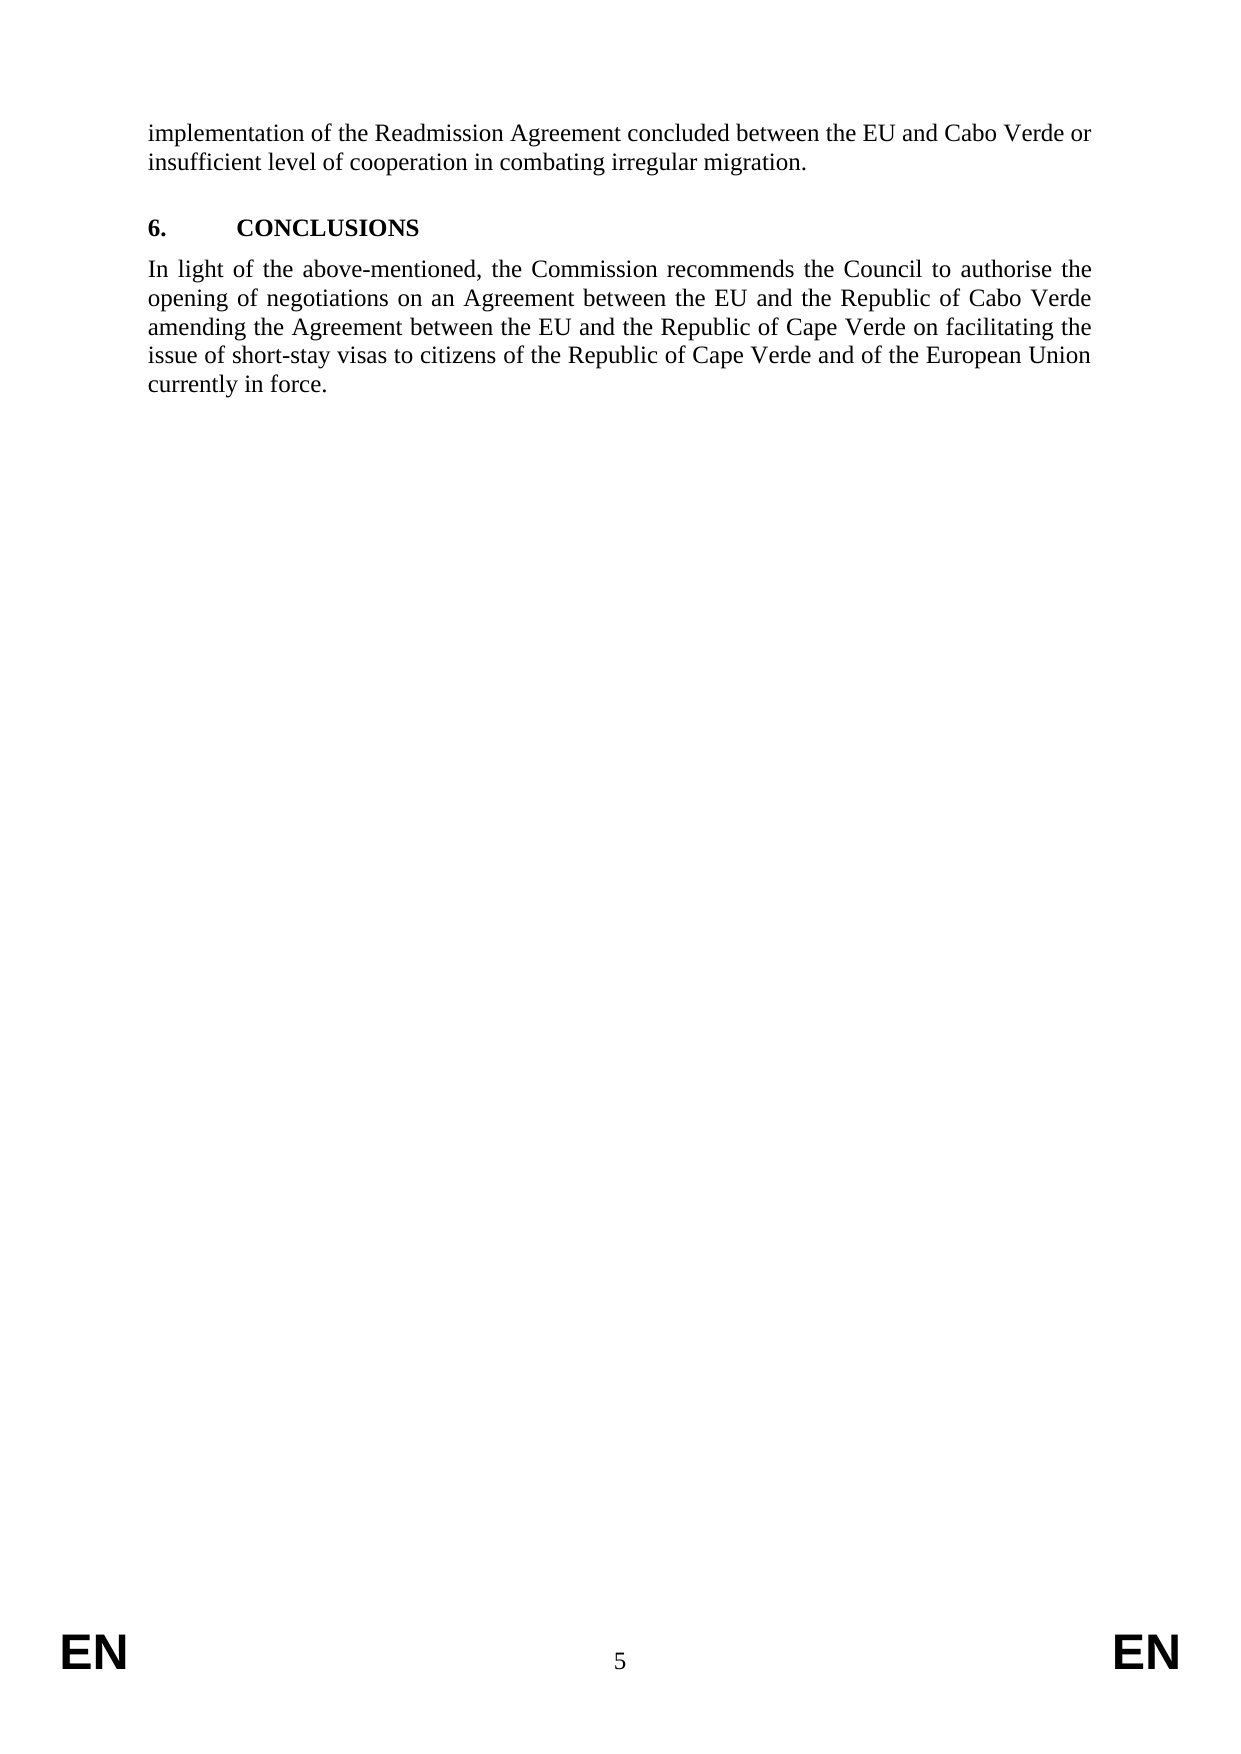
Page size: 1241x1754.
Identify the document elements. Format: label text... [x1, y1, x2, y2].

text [148, 118, 1093, 176]
text In light of the above-mentioned, the Commission recommends the Council to authorise the opening of negotiations on an Agreement between the EU and the Republic of Cabo Verde amending the Agreement between the EU and the Republic of Cape Verde on facilitating the issue of short-stay visas to citizens of the Republic of Cape Verde and of the European Union currently in force. [148, 254, 1093, 398]
subtitle 6. CONCLUSIONS [148, 213, 1093, 242]
